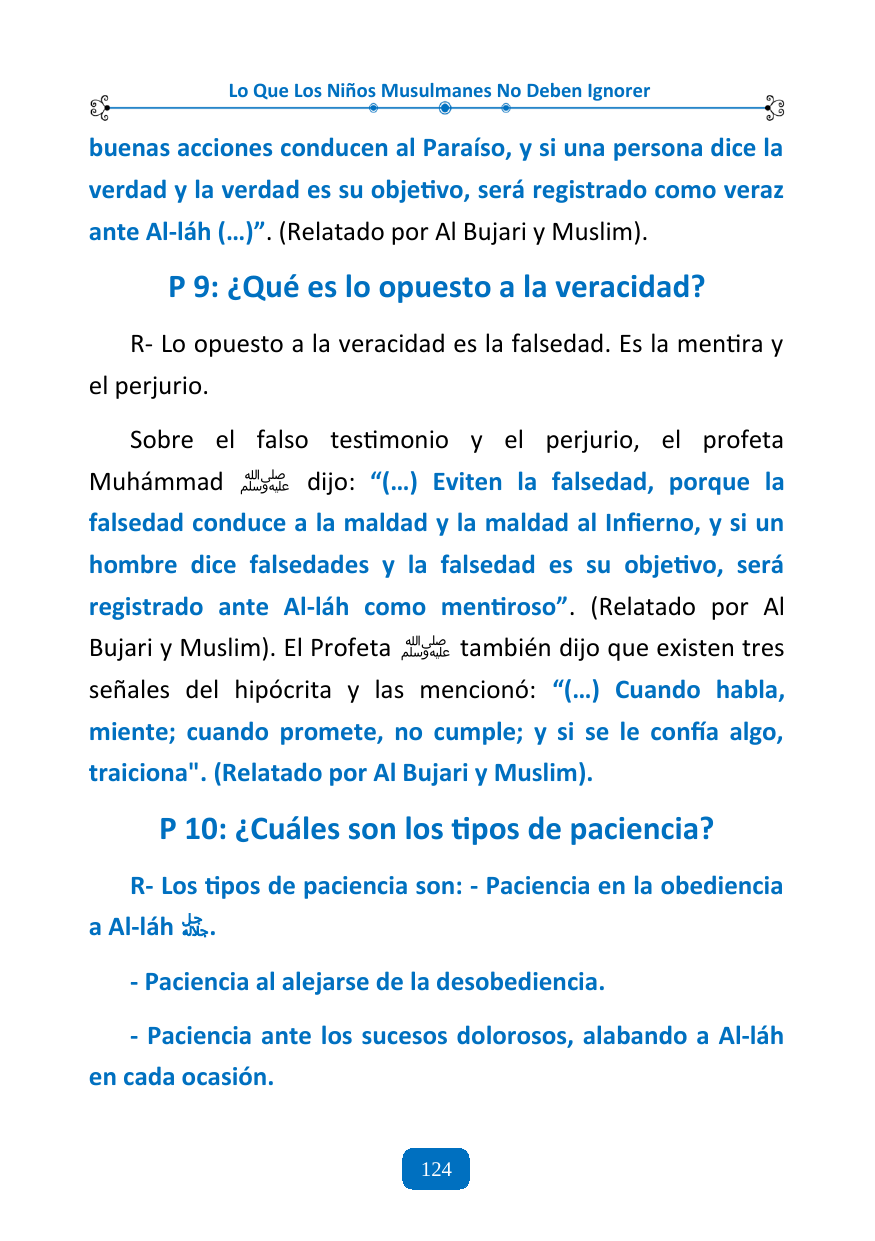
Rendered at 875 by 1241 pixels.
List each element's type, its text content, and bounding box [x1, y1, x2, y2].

picture [88, 91, 786, 124]
subtitle P 10: ¿Cuáles son los tipos de paciencia? [89, 802, 785, 848]
subtitle P 9: ¿Qué es lo opuesto a la veracidad? [89, 261, 785, 307]
text - Paciencia al alejarse de la desobediencia. [89, 957, 785, 998]
text Sobre el falso testimonio y el perjurio, el profeta Muhámmad ﷺ dijo: “(…) Eviten la falsedad, porque la falsedad conduce a la maldad y la maldad al Infierno, y si un hombre dice falsedades y la falsedad es su objetivo, será registrado ante Al-láh como mentiroso”. (Relatado por Al Bujari y Muslim). El Profeta ﷺ también dijo que existen tres señales del hipócrita y las mencionó: “(…) Cuando habla, miente; cuando promete, no cumple; y si se le confía algo, traiciona". (Relatado por Al Bujari y Muslim). [89, 415, 785, 790]
text R- Los tipos de paciencia son: - Paciencia en la obediencia a Al-láh ﷻ. [89, 861, 785, 944]
text - Paciencia ante los sucesos dolorosos, alabando a Al-láh en cada ocasión. [89, 1011, 785, 1094]
text R- Lo opuesto a la veracidad es la falsedad. Es la mentira y el perjurio. [89, 319, 785, 402]
